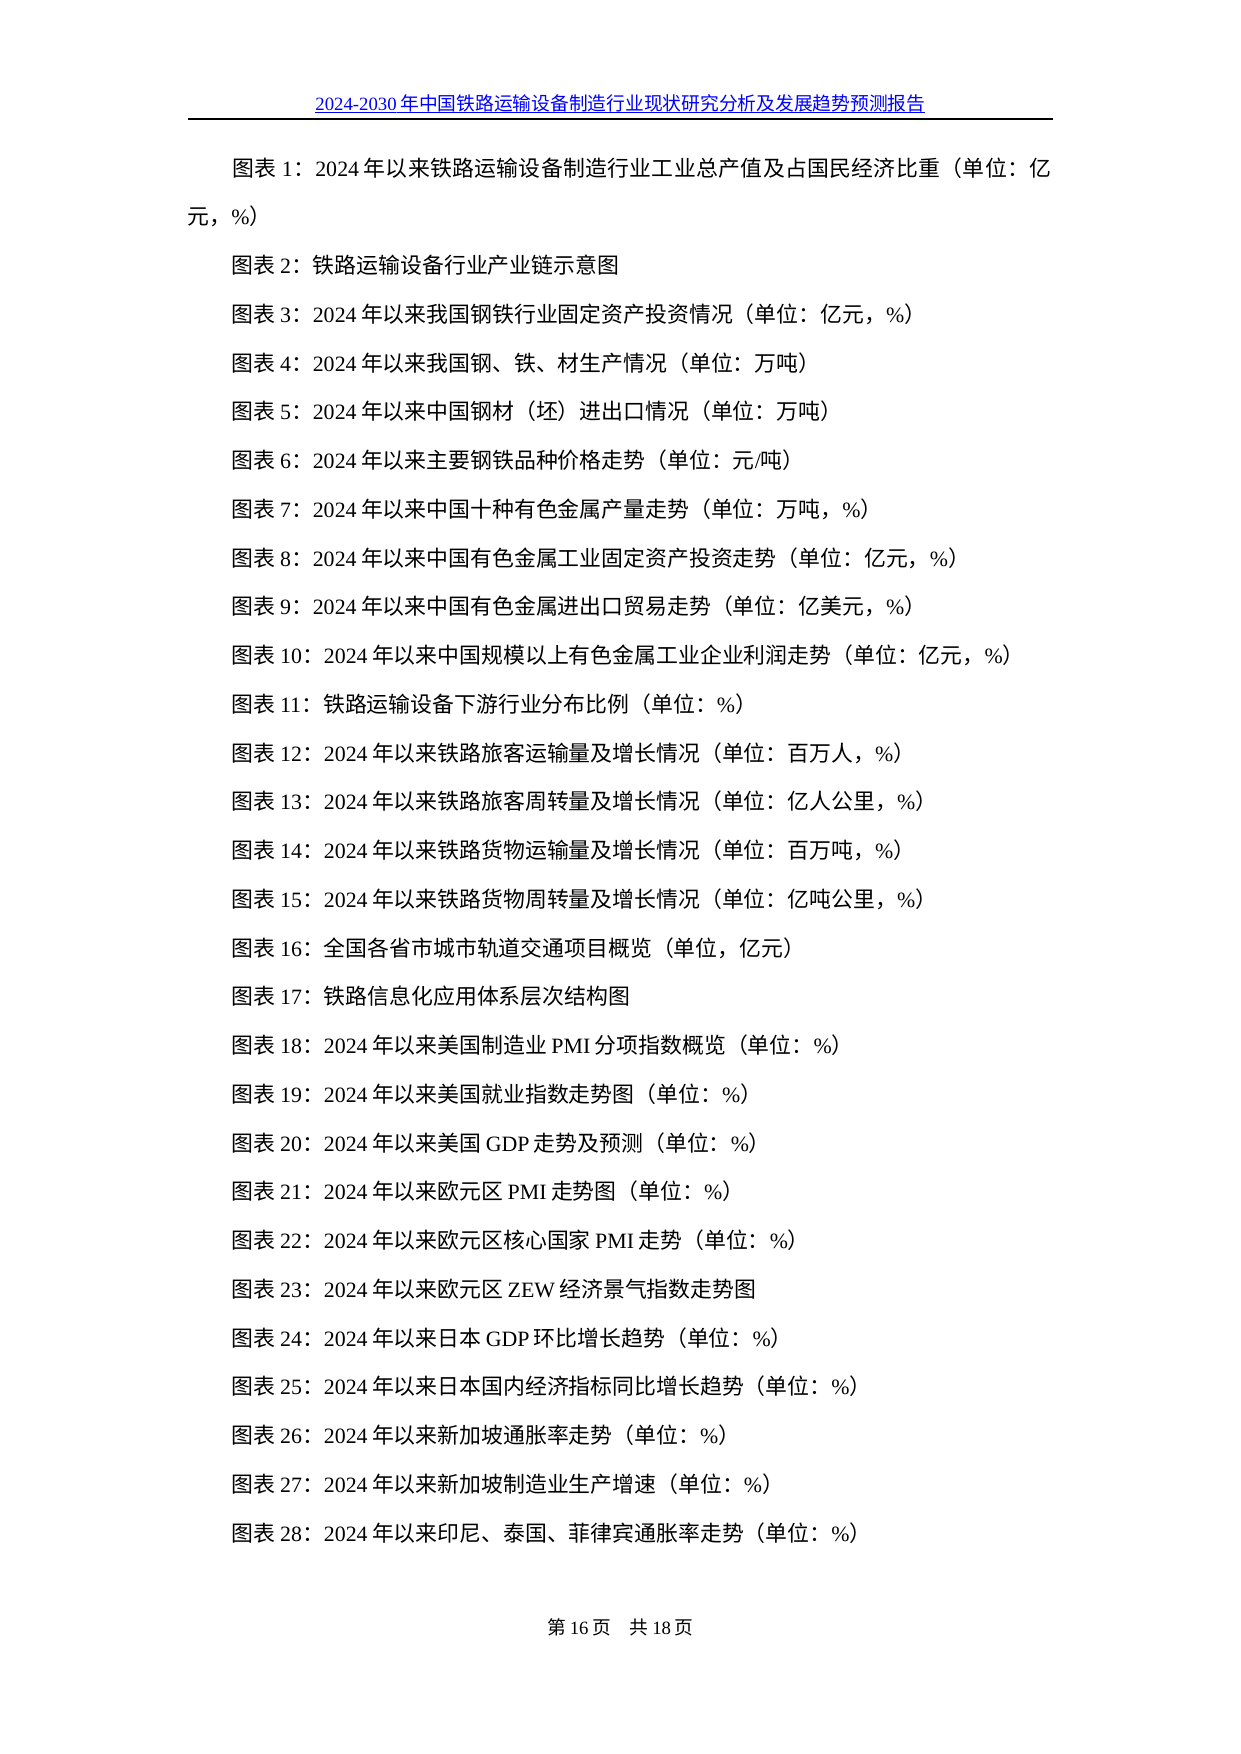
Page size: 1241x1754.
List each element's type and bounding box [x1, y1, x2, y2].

text [187, 150, 1053, 1548]
